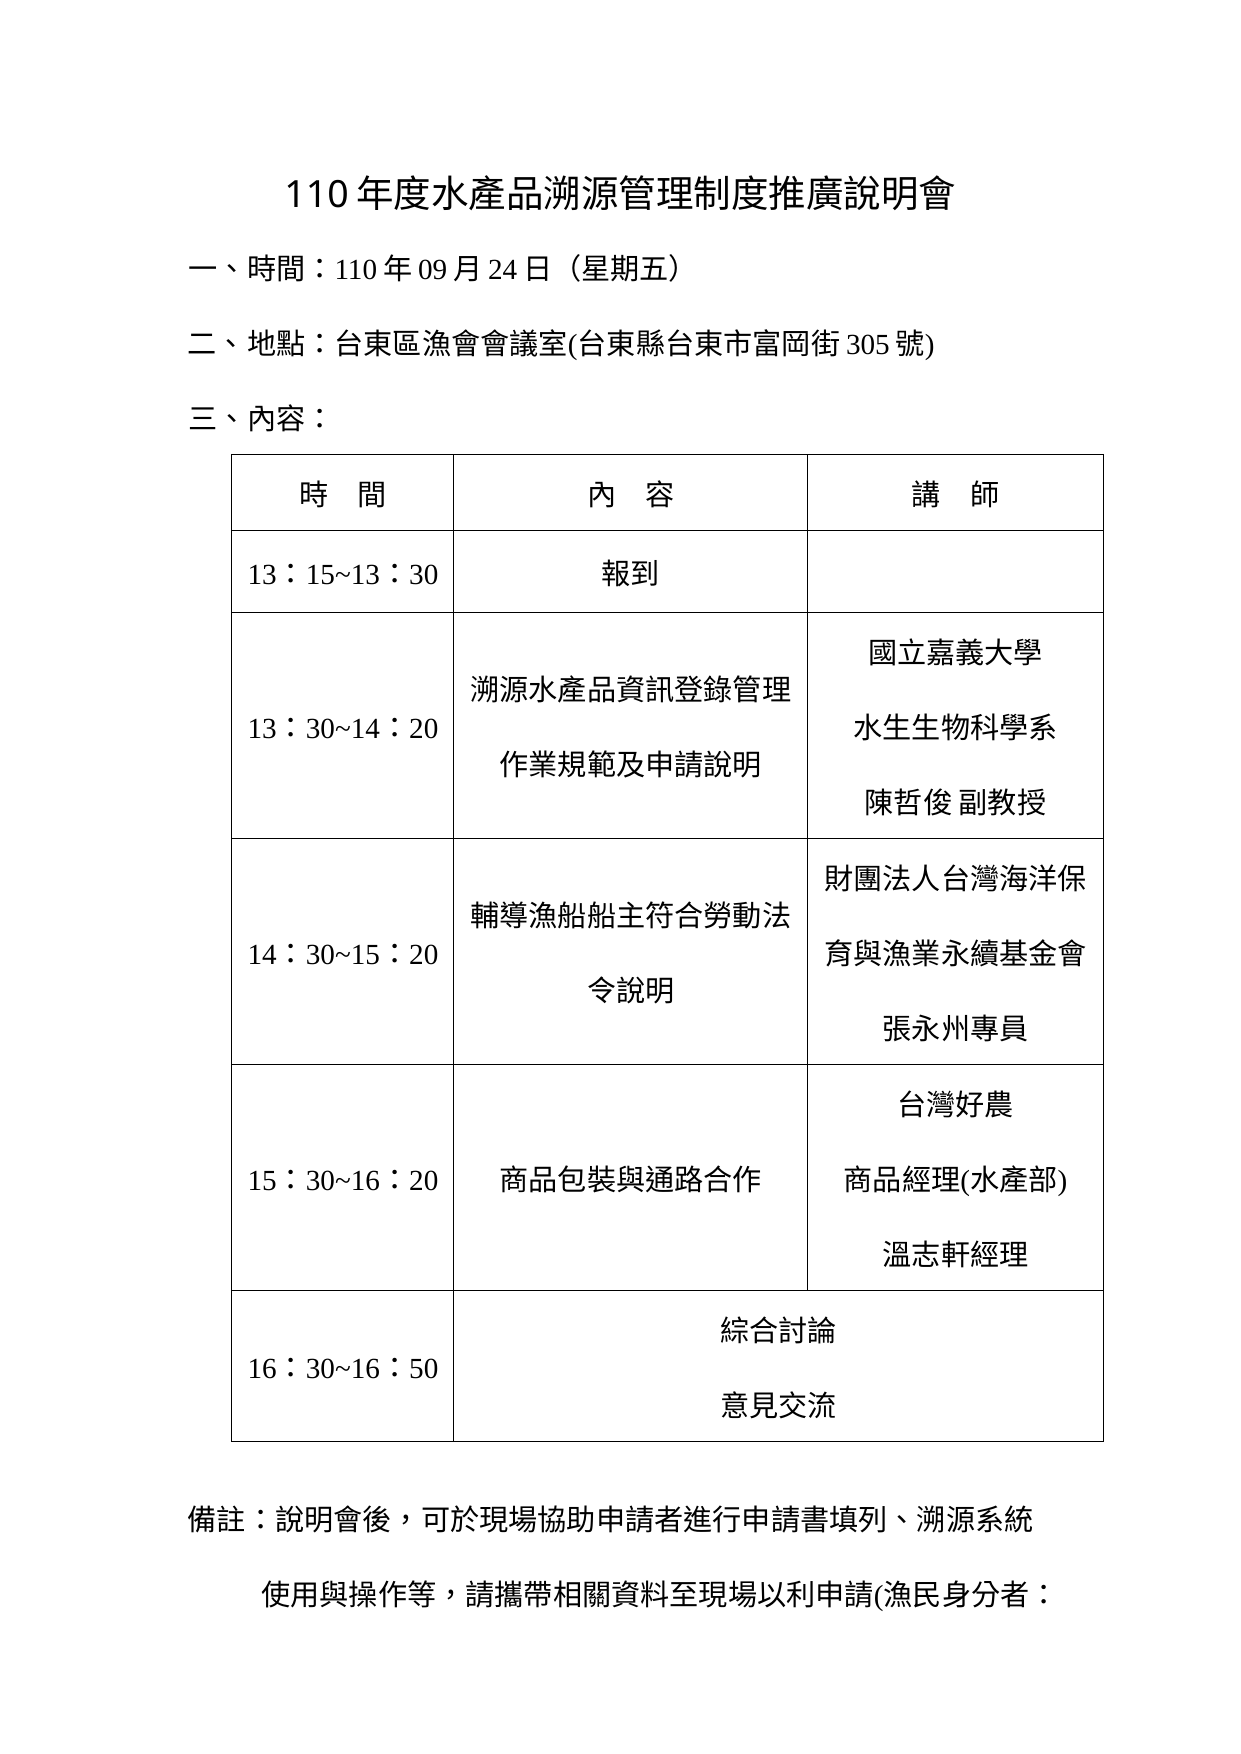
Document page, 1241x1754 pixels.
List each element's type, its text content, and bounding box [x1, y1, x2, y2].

table_cell 台灣好農 商品經理(水產部) 溫志軒經理 [808, 1065, 1103, 1290]
table_header 講 師 [808, 455, 1103, 530]
table_cell 14：30~15：20 [232, 839, 453, 1064]
table_header 內 容 [454, 455, 807, 530]
table_cell 報到 [454, 531, 807, 612]
table_cell 13：15~13：30 [232, 531, 453, 612]
table_header 時 間 [232, 455, 453, 530]
table_cell 財團法人台灣海洋保育與漁業永續基金會 張永州專員 [808, 839, 1103, 1064]
list 內容： [188, 379, 1029, 454]
table_cell [808, 531, 1103, 612]
table_cell 15：30~16：20 [232, 1065, 453, 1290]
list 時間：110年09月24日（星期五） [188, 229, 1053, 304]
table_cell 溯源水產品資訊登錄管理作業規範及申請說明 [454, 613, 807, 838]
table_cell 16：30~16：50 [232, 1291, 453, 1441]
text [187, 1480, 1053, 1630]
text 110年度水產品溯源管理制度推廣說明會 [187, 154, 1053, 229]
list 地點：台東區漁會會議室(台東縣台東市富岡街305號) [187, 304, 1103, 379]
table_cell 輔導漁船船主符合勞動法令說明 [454, 839, 807, 1064]
table_cell 綜合討論 意見交流 [454, 1291, 1103, 1441]
table_cell 商品包裝與通路合作 [454, 1065, 807, 1290]
table_cell 13：30~14：20 [232, 613, 453, 838]
table_cell 國立嘉義大學 水生生物科學系 陳哲俊 副教授 [808, 613, 1103, 838]
